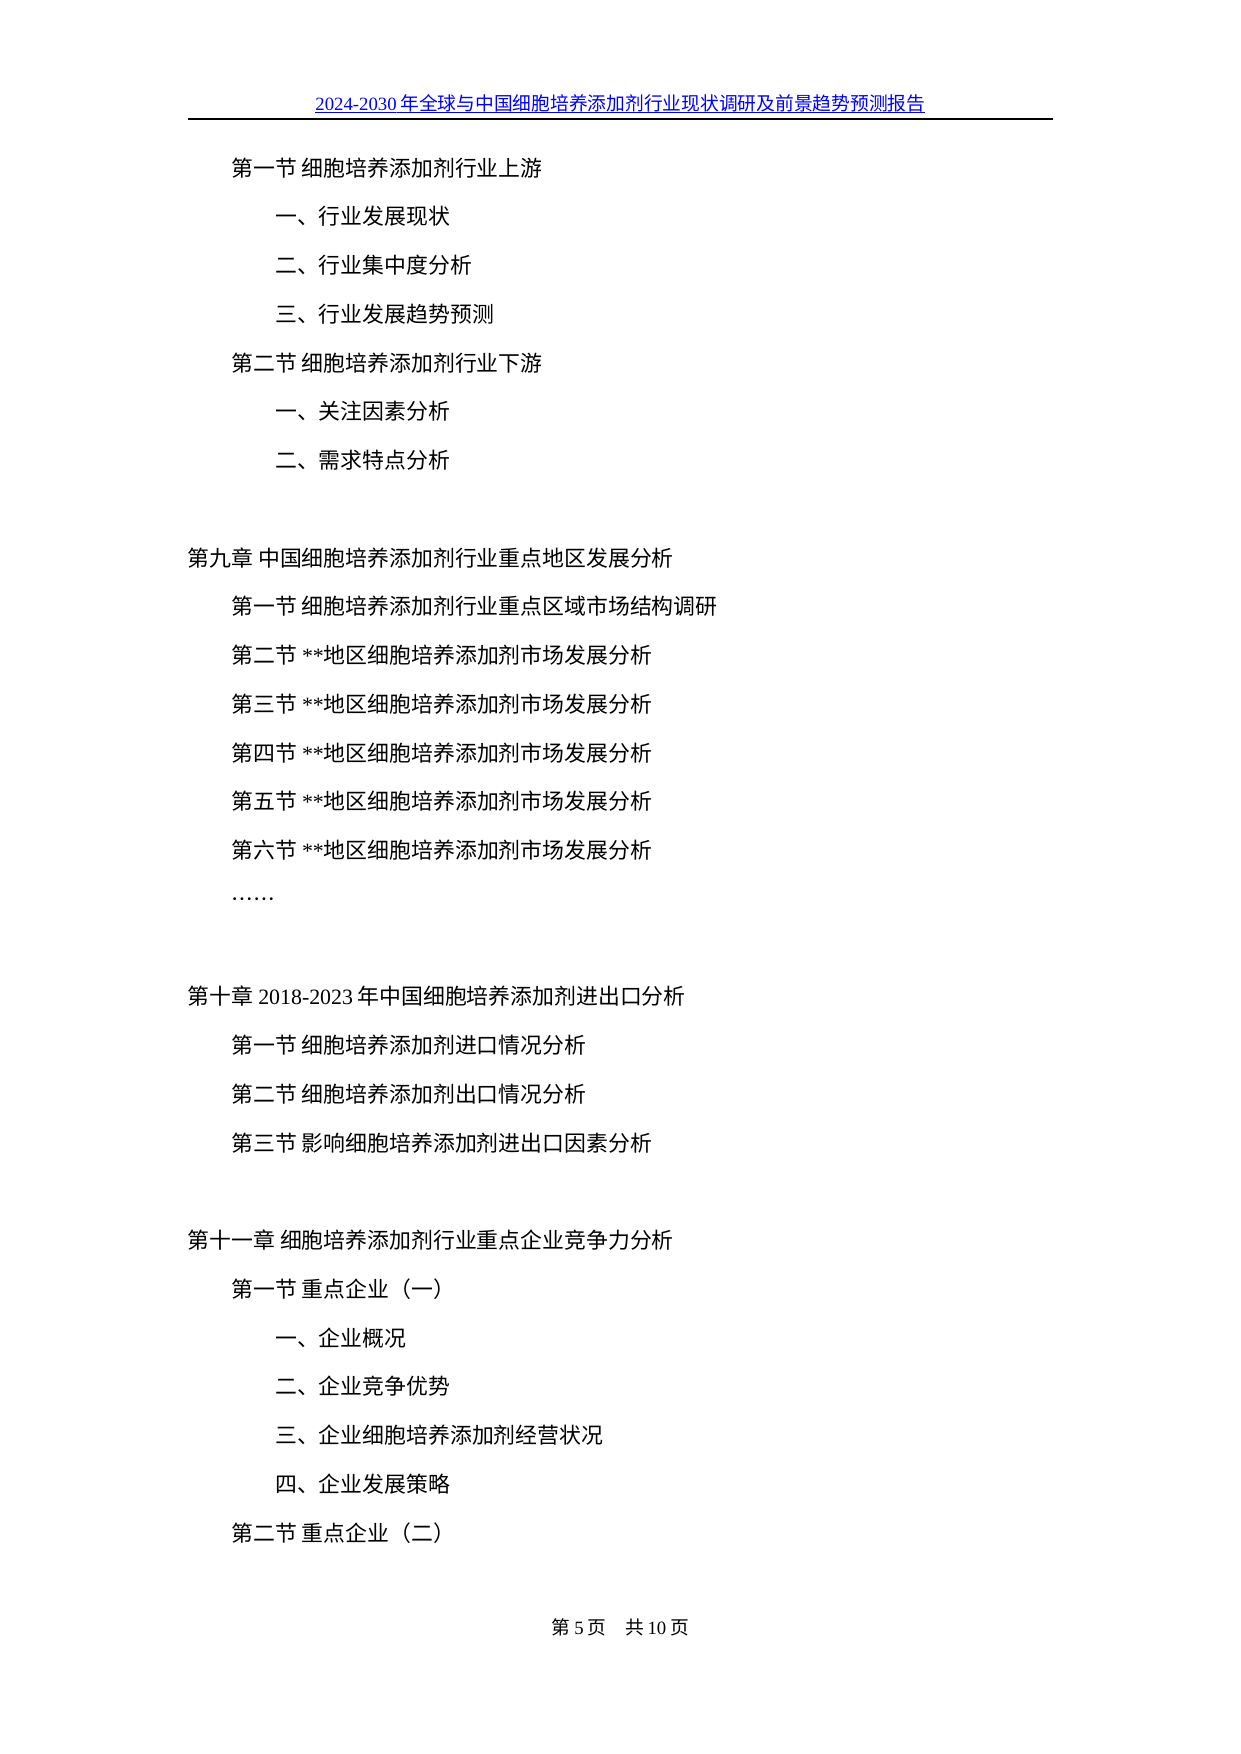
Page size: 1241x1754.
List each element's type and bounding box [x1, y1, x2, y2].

text [187, 150, 1053, 1548]
